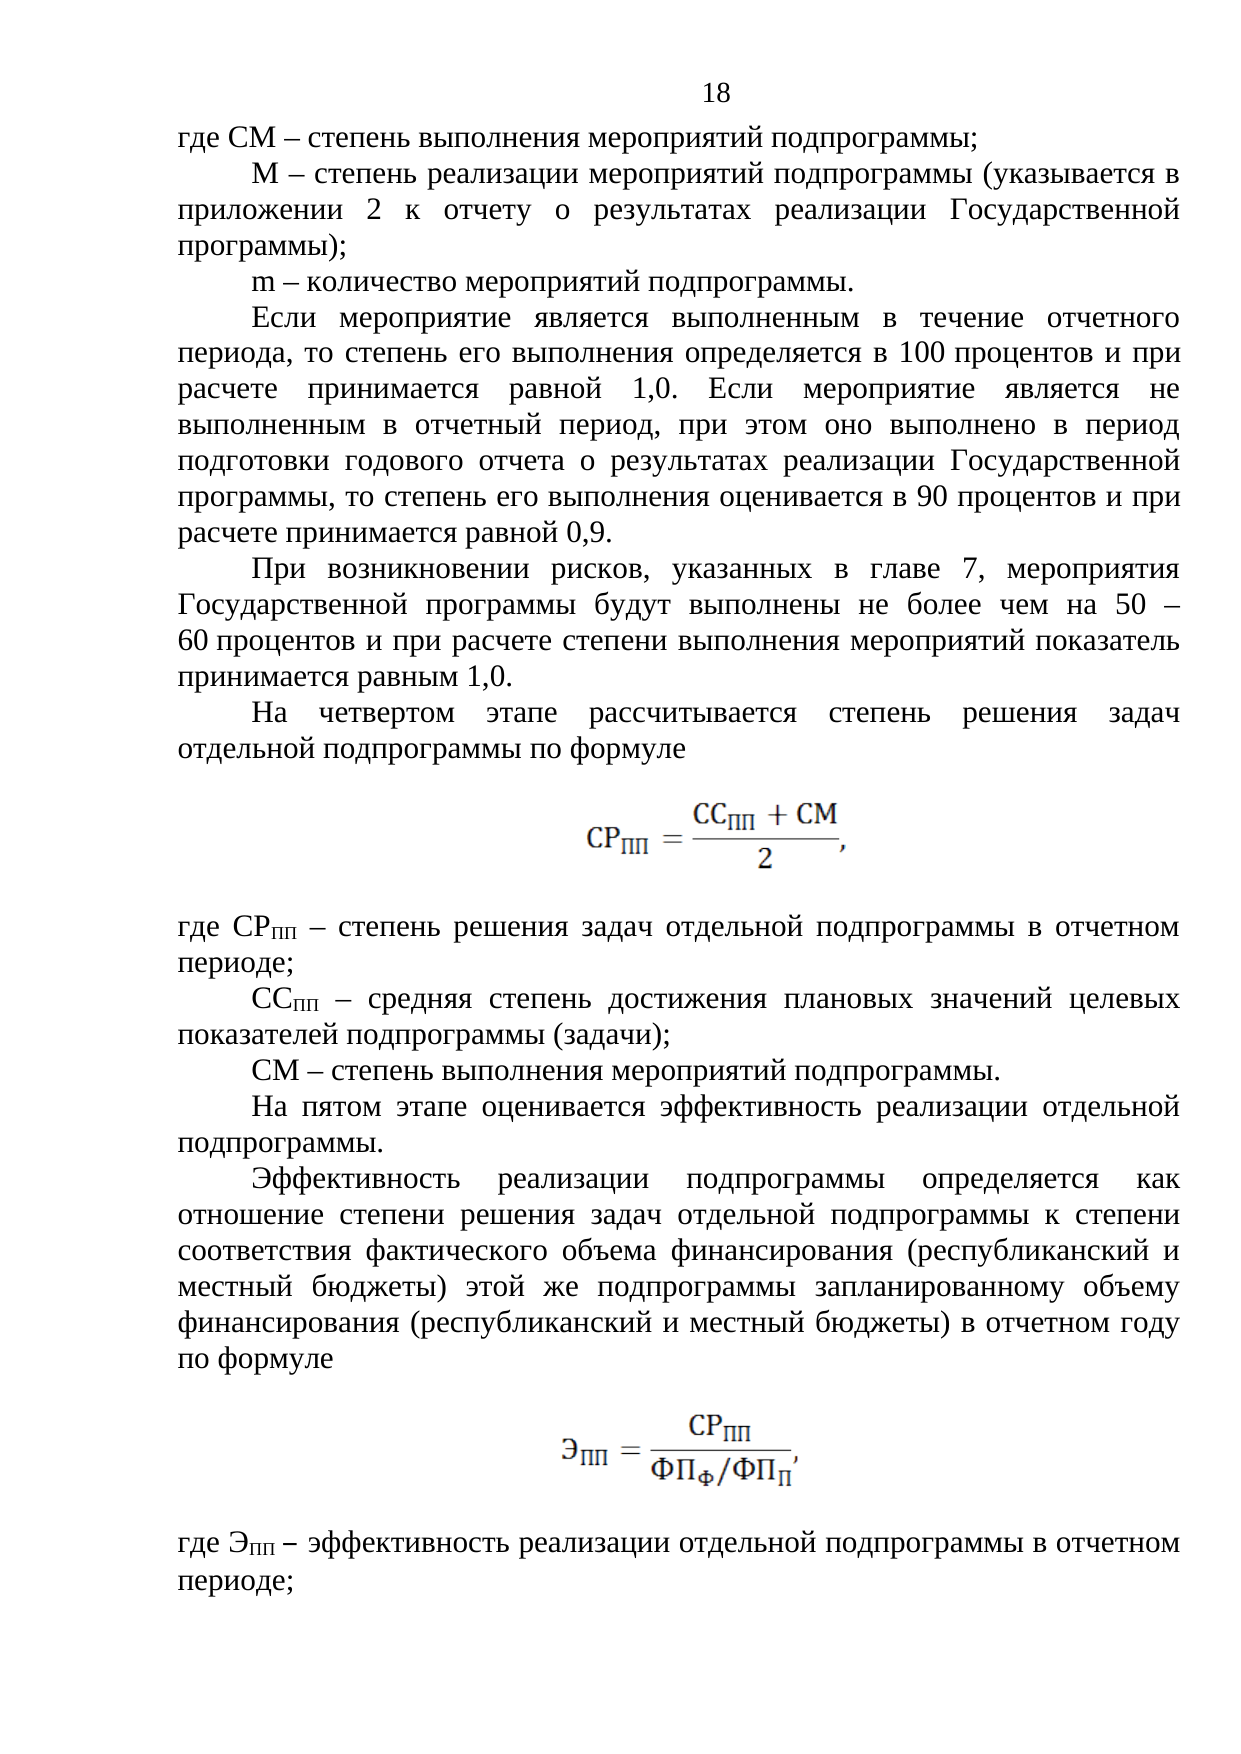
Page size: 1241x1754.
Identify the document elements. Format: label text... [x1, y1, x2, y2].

text где СM – степень выполнения мероприятий подпрограммы; [177, 118, 1181, 154]
picture [561, 1410, 798, 1488]
text где ЭПП – эффективность реализации отдельной подпрограммы в отчетном периоде; [177, 1523, 1181, 1598]
text m – количество мероприятий подпрограммы. [177, 262, 1181, 298]
text Если мероприятие является выполненным в течение отчетного периода, то степень его выполнения определяется в 100 процентов и при расчете принимается равной 1,0. Если мероприятие является не выполненным в отчетный период, при этом оно выполнено в период подготовки годового отчета о результатах реализации Государственной программы, то степень его выполнения оценивается в 90 процентов и при расчете принимается равной 0,9. [177, 298, 1181, 549]
text На пятом этапе оценивается эффективность реализации отдельной подпрограммы. [177, 1087, 1181, 1159]
text СM – степень выполнения мероприятий подпрограммы. [177, 1051, 1181, 1087]
text На четвертом этапе рассчитывается степень решения задач отдельной подпрограммы по формуле [177, 693, 1181, 765]
text M – степень реализации мероприятий подпрограммы (указывается в приложении 2 к отчету о результатах реализации Государственной программы); [177, 154, 1181, 262]
text Эффективность реализации подпрограммы определяется как отношение степени решения задач отдельной подпрограммы к степени соответствия фактического объема финансирования (республиканский и местный бюджеты) этой же подпрограммы запланированному объему финансирования (республиканский и местный бюджеты) в отчетном году по формуле [177, 1159, 1181, 1375]
text ССПП – средняя степень достижения плановых значений целевых показателей подпрограммы (задачи); [177, 979, 1181, 1051]
text где СРПП – степень решения задач отдельной подпрограммы в отчетном периоде; [177, 908, 1181, 979]
picture [586, 801, 846, 872]
text При возникновении рисков, указанных в главе 7, мероприятия Государственной программы будут выполнены не более чем на 50 – 60 процентов и при расчете степени выполнения мероприятий показатель принимается равным 1,0. [177, 549, 1181, 693]
